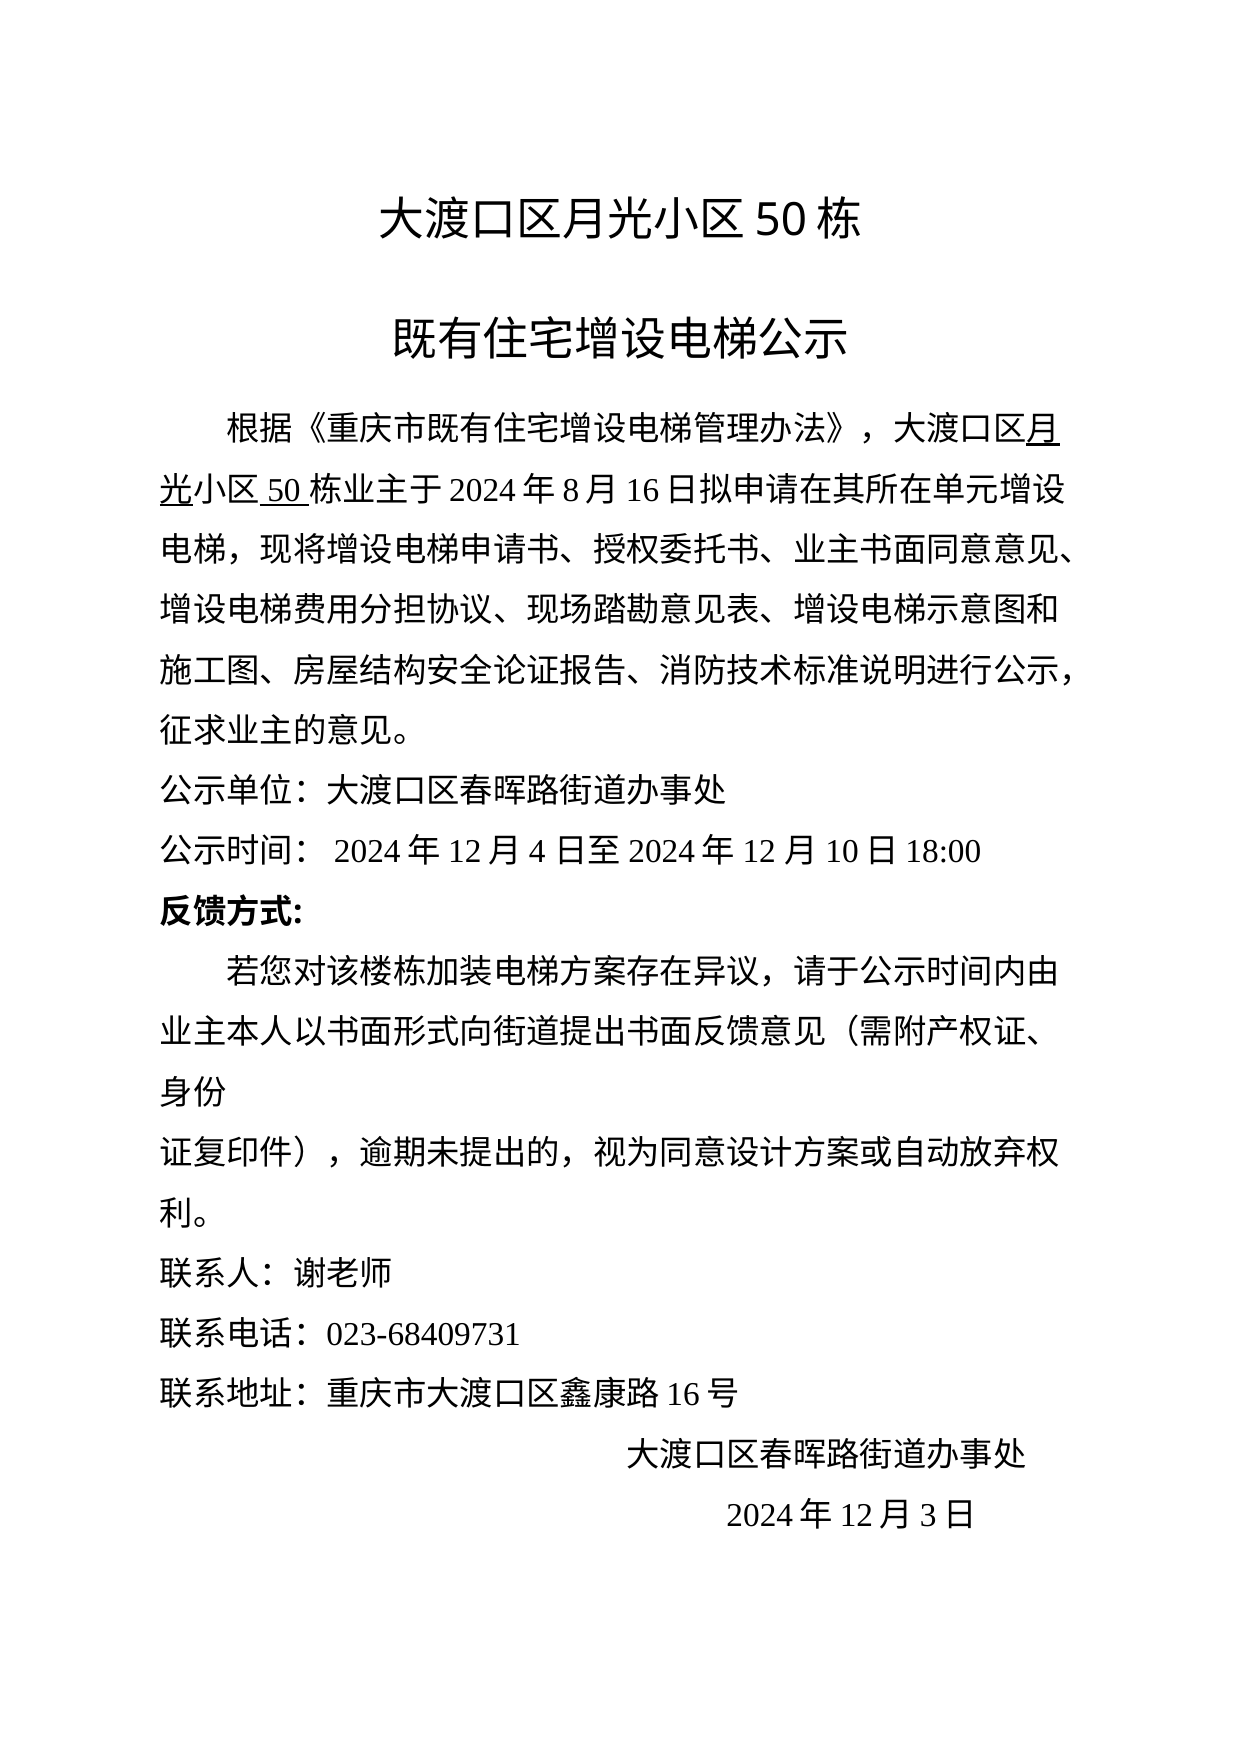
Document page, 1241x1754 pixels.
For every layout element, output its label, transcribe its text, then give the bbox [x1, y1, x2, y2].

text 反馈方式: [159, 879, 1081, 939]
text 大渡口区春晖路街道办事处 [159, 1421, 1081, 1482]
text 既有住宅增设电梯公示 [159, 276, 1081, 396]
text 根据《重庆市既有住宅增设电梯管理办法》，大渡口区月光小区 50 栋业主于2024年8月16日拟申请在其所在单元增设电梯，现将增设电梯申请书、授权委托书、业主书面同意意见、增设电梯费用分担协议、现场踏勘意见表、增设电梯示意图和施工图、房屋结构安全论证报告、消防技术标准说明进行公示，征求业主的意见。 公示单位：大渡口区春晖路街道办事处 公示时间： 2024年 12月 4 日至 2024年 12 月 10日18:00 [159, 396, 1081, 879]
text 大渡口区月光小区50栋 [159, 155, 1081, 276]
text 若您对该楼栋加装电梯方案存在异议，请于公示时间内由业主本人以书面形式向街道提出书面反馈意见（需附产权证、身份 证复印件），逾期未提出的，视为同意设计方案或自动放弃权利。 联系人：谢老师 联系电话：023-68409731 联系地址：重庆市大渡口区鑫康路16号 [159, 939, 1081, 1421]
text 2024年12月3日 [159, 1482, 1081, 1542]
